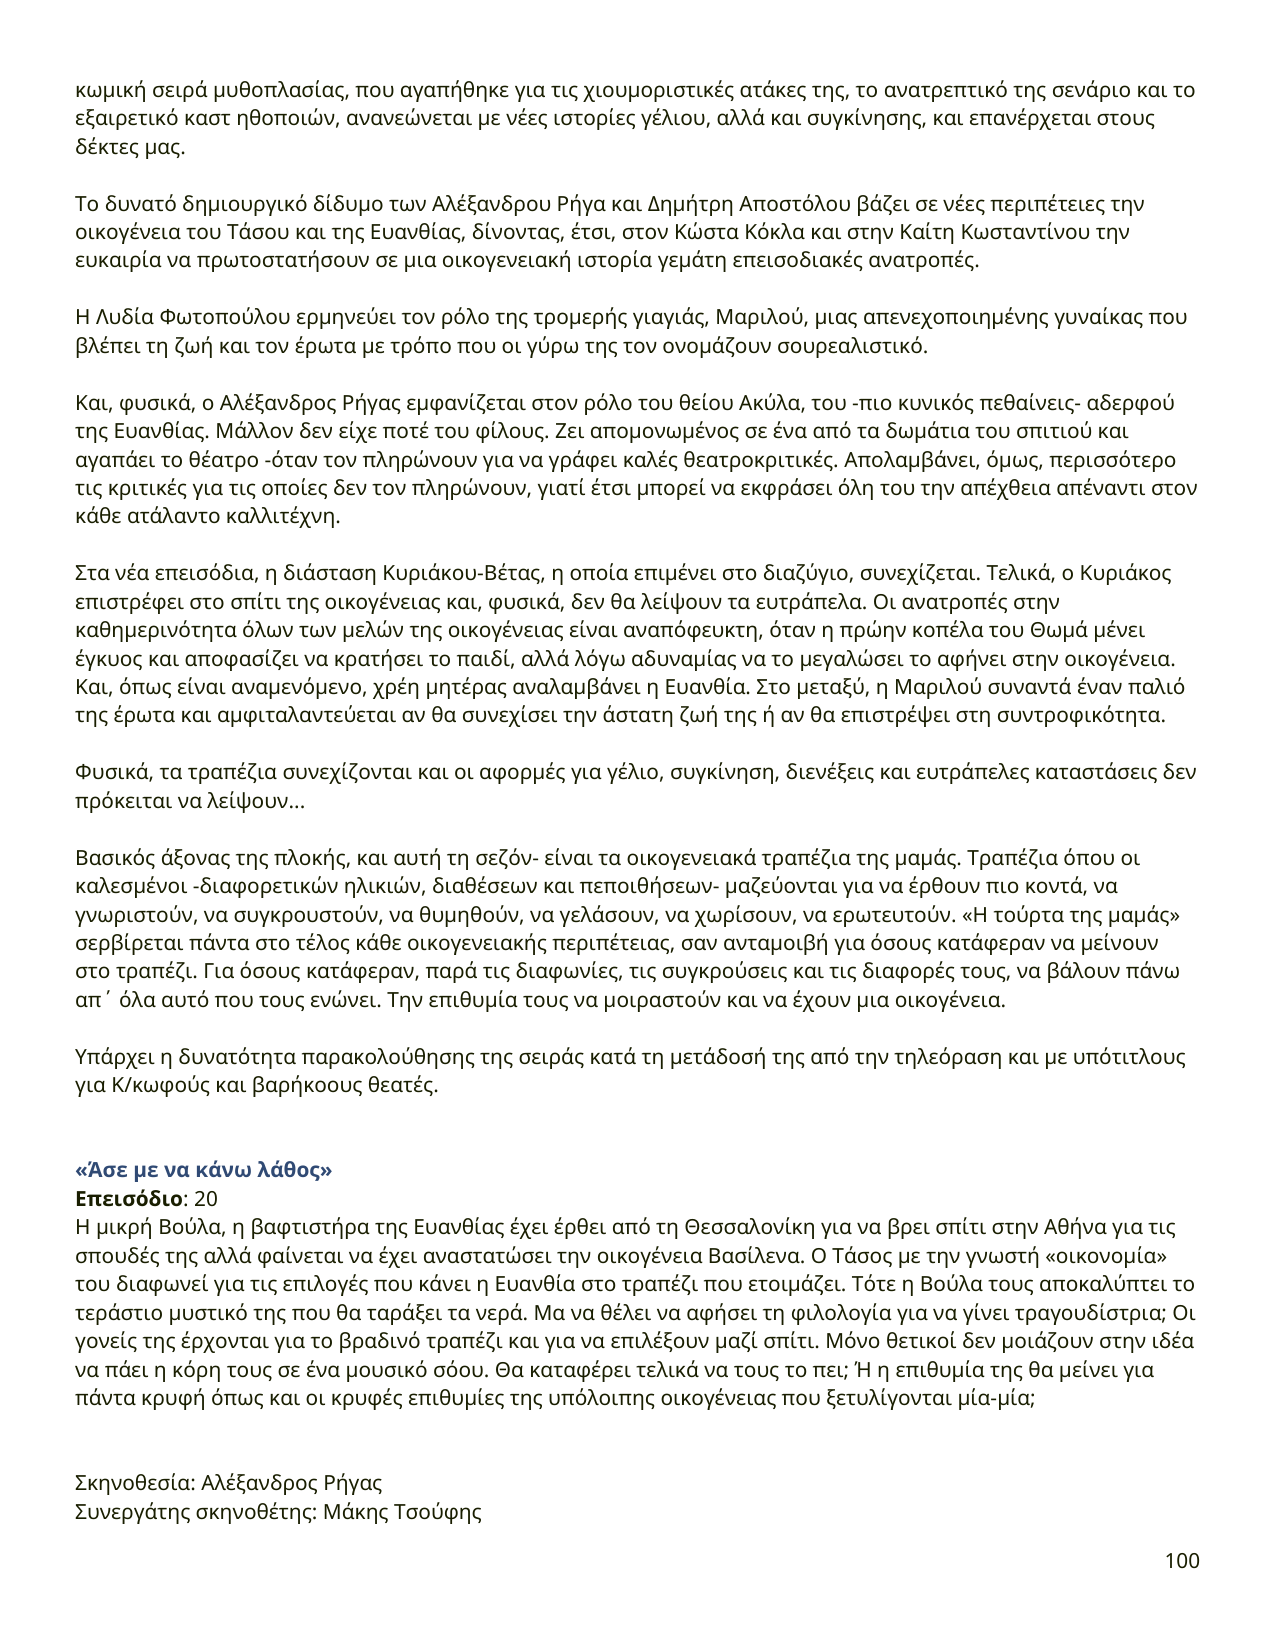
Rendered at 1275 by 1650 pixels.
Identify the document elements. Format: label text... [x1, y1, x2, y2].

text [75, 75, 1200, 1099]
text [75, 1412, 1200, 1525]
text «Άσε με να κάνω λάθος» Eπεισόδιο: 20 [75, 1099, 1200, 1212]
text Η μικρή Βούλα, η βαφτιστήρα της Ευανθίας έχει έρθει από τη Θεσσαλονίκη για να βρει σπίτι στην Αθήνα για τις σπουδές της αλλά φαίνεται να έχει αναστατώσει την οικογένεια Βασίλενα. Ο Τάσος με την γνωστή «οικονομία» του διαφωνεί για τις επιλογές που κάνει η Ευανθία στο τραπέζι που ετοιμάζει. Τότε η Βούλα τους αποκαλύπτει το τεράστιο μυστικό της που θα ταράξει τα νερά. Μα να θέλει να αφήσει τη φιλολογία για να γίνει τραγουδίστρια; Οι γονείς της έρχονται για το βραδινό τραπέζι και για να επιλέξουν μαζί σπίτι. Μόνο θετικοί δεν μοιάζουν στην ιδέα να πάει η κόρη τους σε ένα μουσικό σόου. Θα καταφέρει τελικά να τους το πει; Ή η επιθυμία της θα μείνει για πάντα κρυφή όπως και οι κρυφές επιθυμίες της υπόλοιπης οικογένειας που ξετυλίγονται μία-μία; [75, 1212, 1200, 1412]
